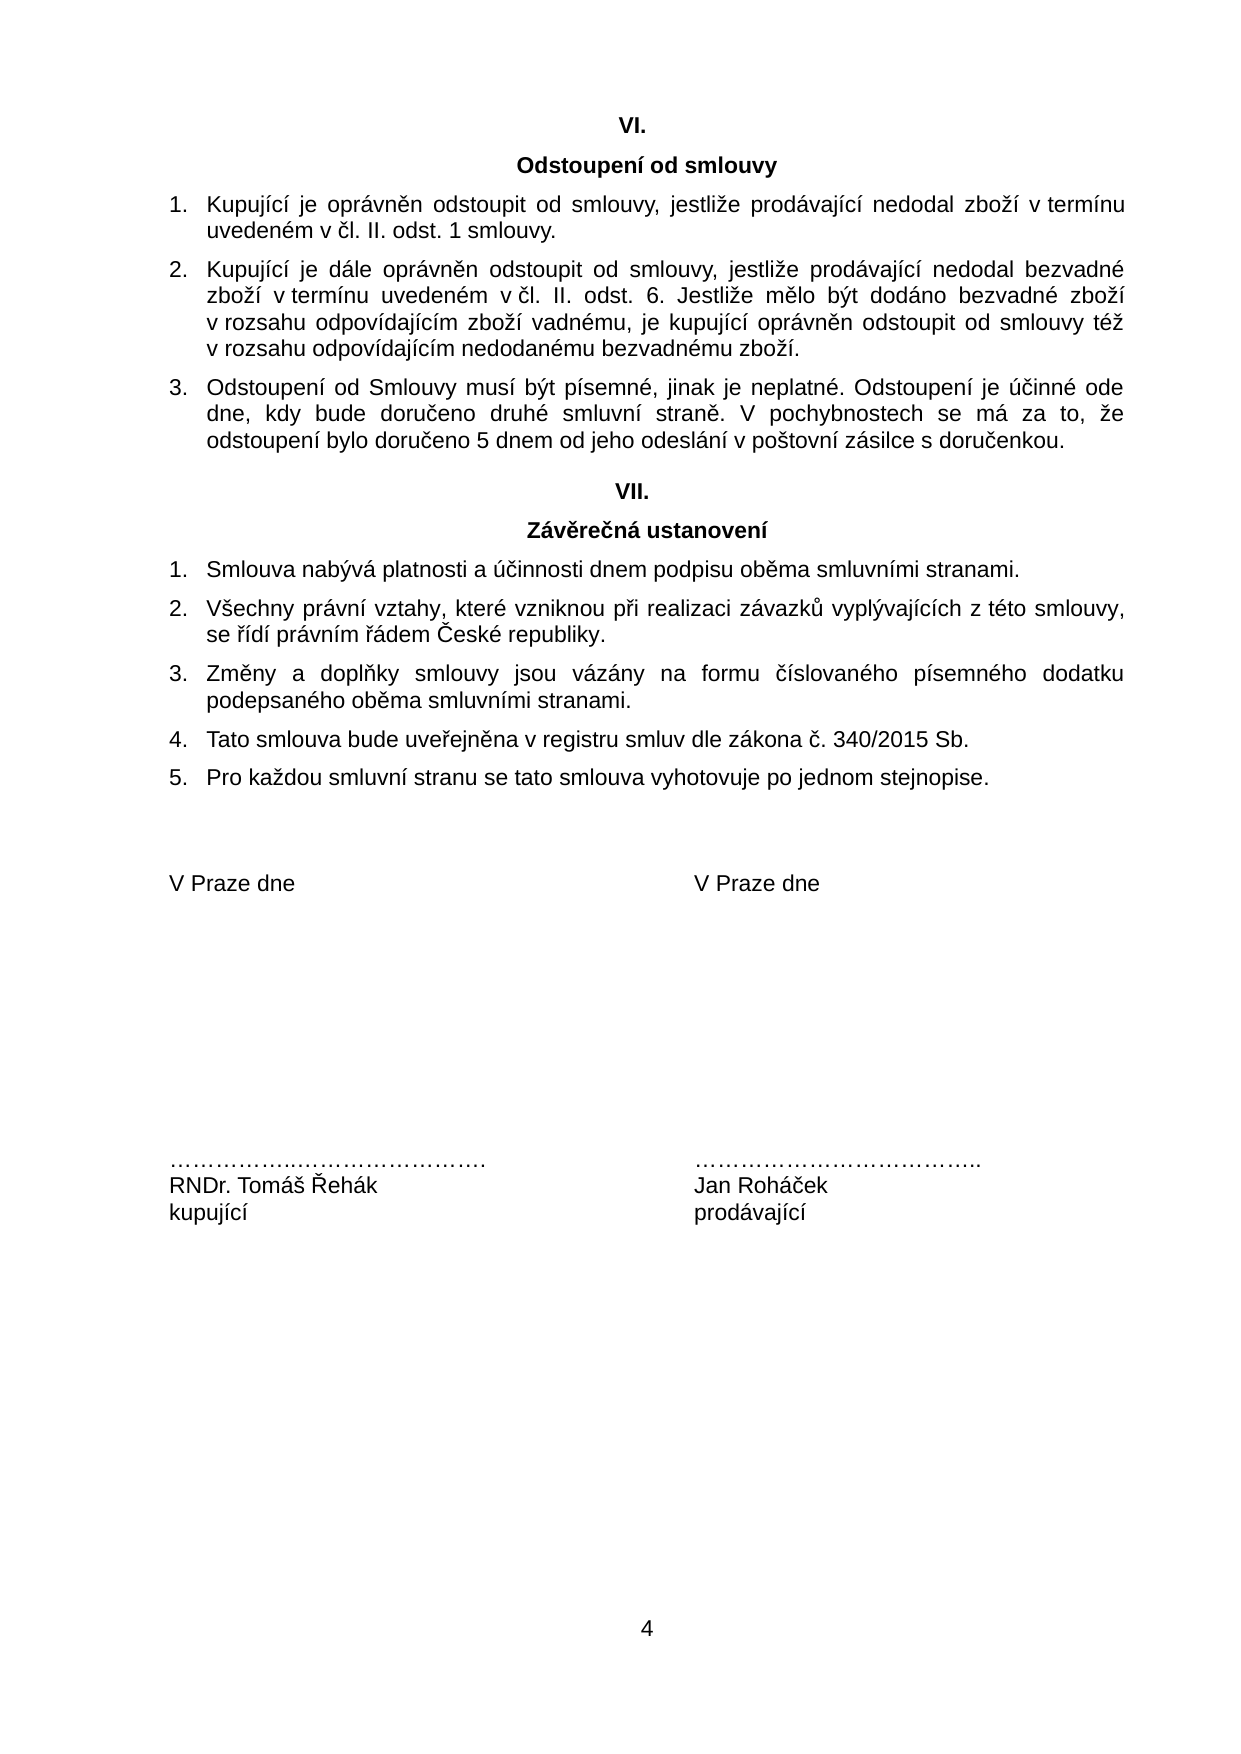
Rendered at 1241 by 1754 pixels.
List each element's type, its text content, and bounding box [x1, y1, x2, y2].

list Tato smlouva bude uveřejněna v registru smluv dle zákona č. 340/2015 Sb. [169, 726, 1125, 752]
text ……………..……………………. ……………………………….. [169, 1146, 1125, 1172]
list Změny a doplňky smlouvy jsou vázány na formu číslovaného písemného dodatku podepsaného oběma smluvními stranami. [169, 660, 1125, 713]
text V Praze dne V Praze dne [169, 870, 1125, 896]
text RNDr. Tomáš Řehák Jan Roháček [169, 1172, 1125, 1198]
subtitle Odstoupení od smlouvy [169, 152, 1125, 178]
list Všechny právní vztahy, které vzniknou při realizaci závazků vyplývajících z této smlouvy, se řídí právním řádem České republiky. [169, 595, 1125, 648]
list Pro každou smluvní stranu se tato smlouva vyhotovuje po jednom stejnopise. [169, 764, 1125, 791]
list Odstoupení od Smlouvy musí být písemné, jinak je neplatné. Odstoupení je účinné ode dne, kdy bude doručeno druhé smluvní straně. V pochybnostech se má za to, že odstoupení bylo doručeno 5 dnem od jeho odeslání v poštovní zásilce s doručenkou. [169, 374, 1125, 453]
subtitle Závěrečná ustanovení [169, 517, 1125, 544]
list Smlouva nabývá platnosti a účinnosti dnem podpisu oběma smluvními stranami. [169, 556, 1125, 583]
list Kupující je dále oprávněn odstoupit od smlouvy, jestliže prodávající nedodal bezvadné zboží v termínu uvedeném v čl. II. odst. 6. Jestliže mělo být dodáno bezvadné zboží v rozsahu odpovídajícím zboží vadnému, je kupující oprávněn odstoupit od smlouvy též v rozsahu odpovídajícím nedodanému bezvadnému zboží. [169, 256, 1125, 361]
text kupující prodávající [169, 1198, 1125, 1225]
list Kupující je oprávněn odstoupit od smlouvy, jestliže prodávající nedodal zboží v termínu uvedeném v čl. II. odst. 1 smlouvy. [169, 191, 1125, 243]
